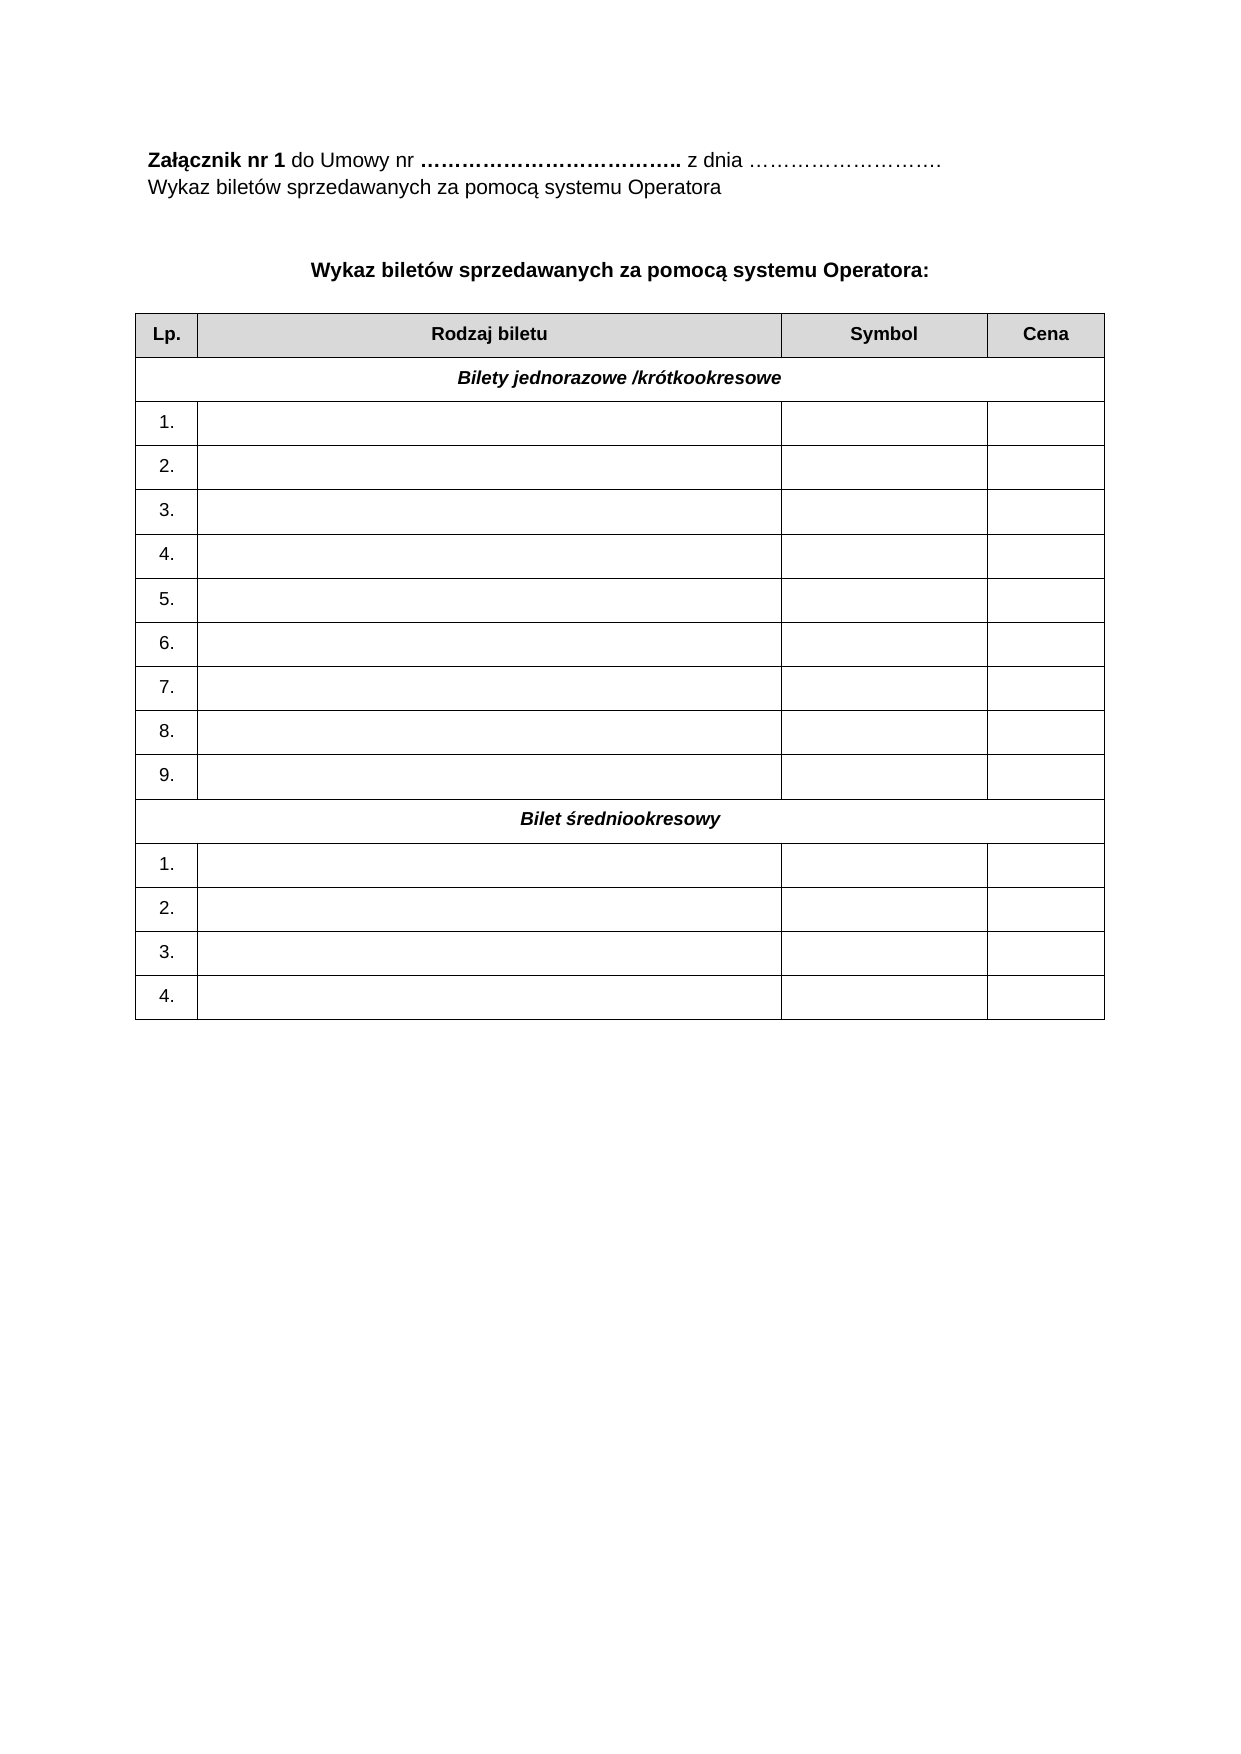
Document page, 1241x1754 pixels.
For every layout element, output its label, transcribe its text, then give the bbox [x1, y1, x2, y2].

table_cell [198, 844, 781, 887]
table_cell 2. [136, 446, 197, 489]
table_cell 2. [136, 888, 197, 931]
table_cell [198, 535, 781, 578]
table_cell [782, 711, 987, 754]
table_cell [198, 932, 781, 975]
text Załącznik nr 1 do Umowy nr ……………………………….. z dnia ………………………. Wykaz biletów sprzedawanych za pomocą systemu Operatora [148, 148, 988, 199]
table_cell [988, 490, 1104, 533]
table_cell 1. [136, 402, 197, 445]
table_cell [782, 932, 987, 975]
table_cell [988, 844, 1104, 887]
table_cell [198, 446, 781, 489]
table_cell 9. [136, 755, 197, 798]
table_cell [198, 667, 781, 710]
table_cell [782, 755, 987, 798]
table_cell [198, 579, 781, 622]
table_cell [988, 579, 1104, 622]
table_cell 1. [136, 844, 197, 887]
table_cell [988, 402, 1104, 445]
table_header Rodzaj biletu [198, 314, 781, 357]
table_cell 7. [136, 667, 197, 710]
table_cell 3. [136, 932, 197, 975]
table_cell [988, 623, 1104, 666]
table_cell [782, 844, 987, 887]
table_cell 5. [136, 579, 197, 622]
table_cell [782, 446, 987, 489]
table_cell [782, 976, 987, 1019]
table_cell 6. [136, 623, 197, 666]
table_cell 8. [136, 711, 197, 754]
table_cell [198, 623, 781, 666]
table_cell [988, 888, 1104, 931]
table_cell [782, 535, 987, 578]
table_cell [988, 446, 1104, 489]
table_header Cena [988, 314, 1104, 357]
table_cell [198, 755, 781, 798]
table_header Lp. [136, 314, 197, 357]
table_cell 4. [136, 535, 197, 578]
table_cell [198, 711, 781, 754]
table_cell [988, 976, 1104, 1019]
table_cell [988, 932, 1104, 975]
table_cell [782, 579, 987, 622]
table_header Symbol [782, 314, 987, 357]
table_cell [198, 490, 781, 533]
table_cell 3. [136, 490, 197, 533]
table_cell [782, 402, 987, 445]
table_cell [782, 490, 987, 533]
table_cell [782, 667, 987, 710]
table_cell [198, 402, 781, 445]
table_cell Bilet średniookresowy [136, 800, 1104, 843]
text Wykaz biletów sprzedawanych za pomocą systemu Operatora: [148, 258, 1093, 282]
table_cell [988, 755, 1104, 798]
table_cell [782, 623, 987, 666]
table_cell [198, 976, 781, 1019]
table_cell [988, 711, 1104, 754]
table_cell [988, 535, 1104, 578]
table_cell 4. [136, 976, 197, 1019]
table_cell [782, 888, 987, 931]
table_cell [198, 888, 781, 931]
table_cell [988, 667, 1104, 710]
table_cell Bilety jednorazowe /krótkookresowe [136, 358, 1104, 401]
